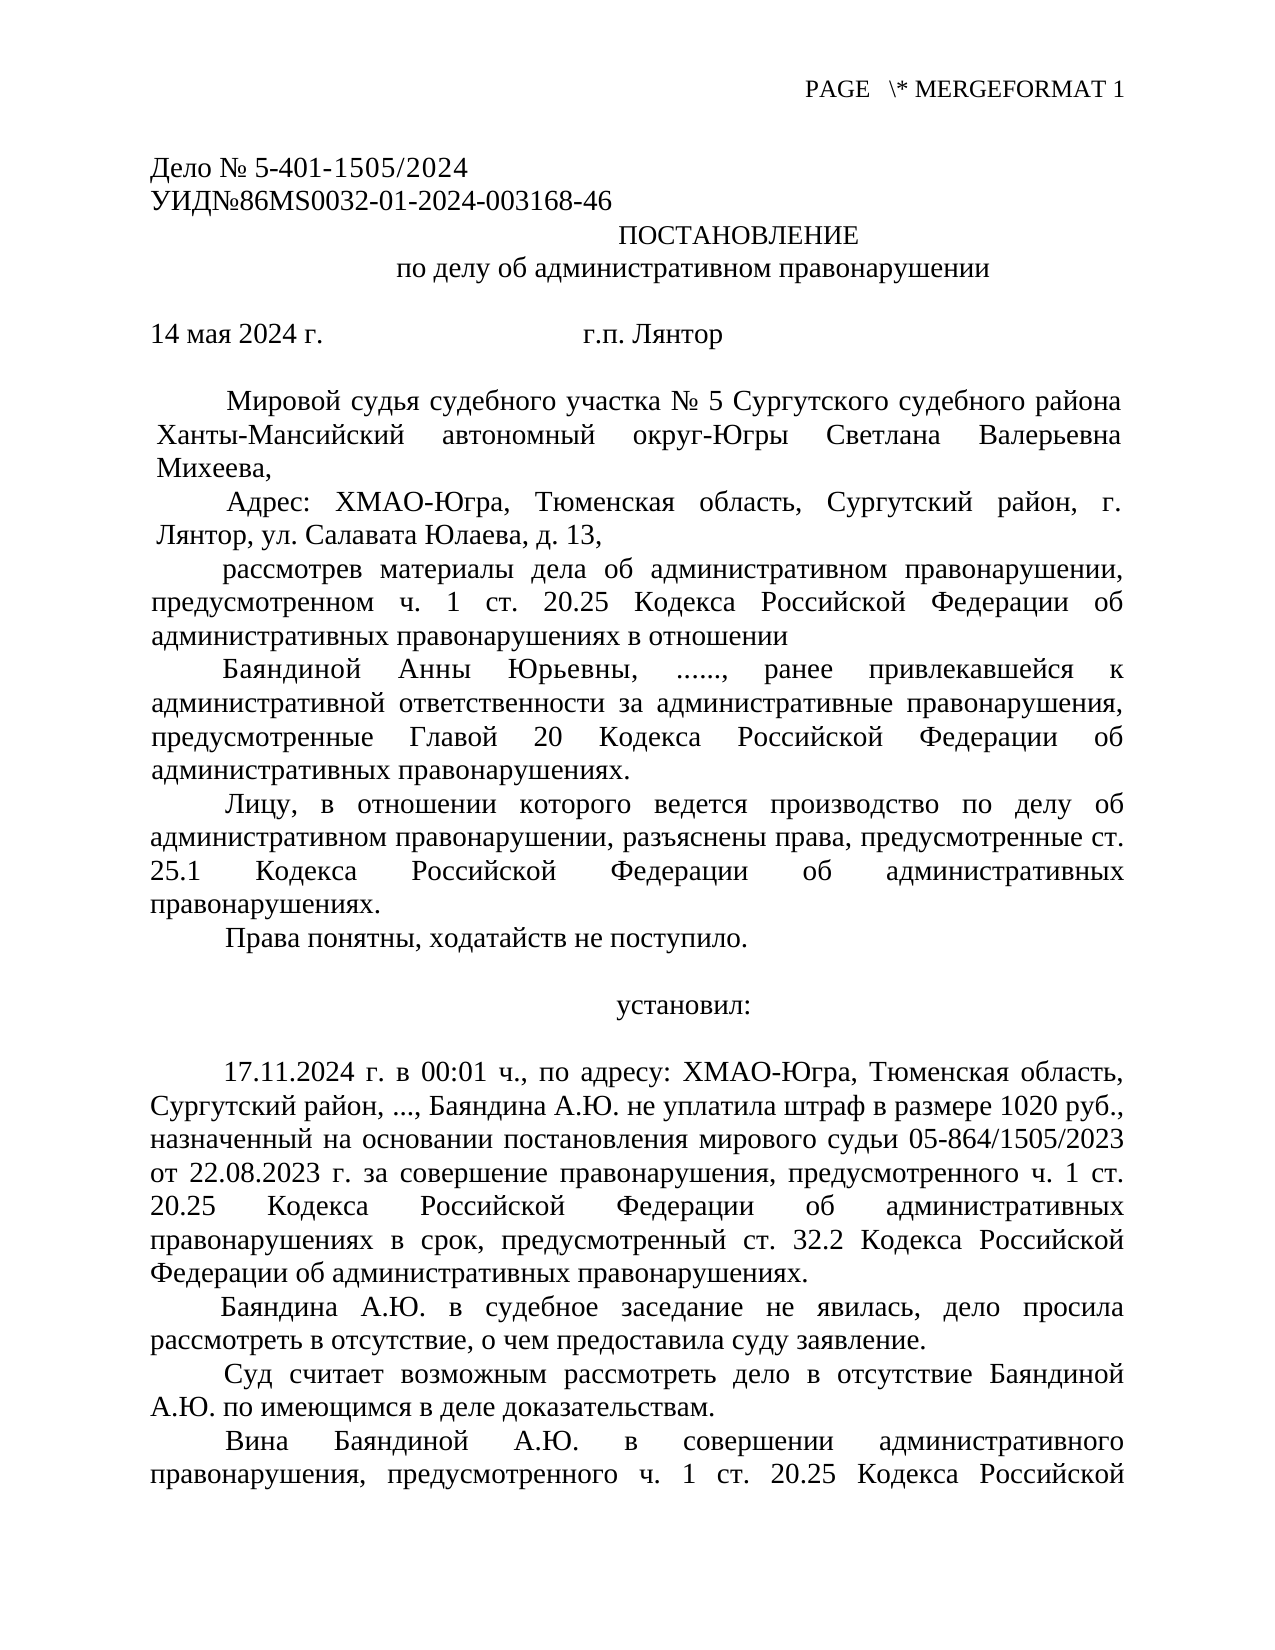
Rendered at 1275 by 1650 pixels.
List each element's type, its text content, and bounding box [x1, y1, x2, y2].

text ПОСТАНОВЛЕНИЕ по делу об административном правонарушении [233, 217, 1073, 317]
text УИД№86MS0032-01-2024-003168-46 [150, 183, 1125, 217]
text 17.11.2024 г. в 00:01 ч., по адресу: ХМАО-Югра, Тюменская область, Сургутский район, ..., Баяндина А.Ю. не уплатила штраф в размере 1020 руб., назначенный на основании постановления мирового судьи 05-864/1505/2023 от 22.08.2023 г. за совершение правонарушения, предусмотренного ч. 1 ст. 20.25 Кодекса Российской Федерации об административных правонарушениях в срок, предусмотренный ст. 32.2 Кодекса Российской Федерации об административных правонарушениях. [150, 1054, 1125, 1289]
text Дело № 5-401-1505/2024 [150, 150, 1125, 183]
text Баяндина А.Ю. в судебное заседание не явилась, дело просила рассмотреть в отсутствие, о чем предоставила суду заявление. [150, 1289, 1125, 1356]
text Адрес: ХМАО-Югра, Тюменская область, Сургутский район, г. Лянтор, ул. Салавата Юлаева, д. 13, [156, 484, 1122, 551]
text Мировой судья судебного участка № 5 Сургутского судебного района Ханты-Мансийский автономный округ-Югры Светлана Валерьевна Михеева, [156, 383, 1122, 484]
text установил: [150, 987, 1125, 1021]
text Лицу, в отношении которого ведется производство по делу об административном правонарушении, разъяснены права, предусмотренные ст. 25.1 Кодекса Российской Федерации об административных правонарушениях. [150, 786, 1125, 920]
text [150, 1423, 1125, 1490]
text 14 мая 2024 г. г.п. Лянтор [150, 317, 1073, 350]
text Права понятны, ходатайств не поступило. [150, 920, 1125, 953]
text Суд считает возможным рассмотреть дело в отсутствие Баяндиной А.Ю. по имеющимся в деле доказательствам. [150, 1356, 1125, 1423]
text рассмотрев материалы дела об административном правонарушении, предусмотренном ч. 1 ст. 20.25 Кодекса Российской Федерации об административных правонарушениях в отношении [151, 551, 1124, 652]
text Баяндиной Анны Юрьевны, ......, ранее привлекавшейся к административной ответственности за административные правонарушения, предусмотренные Главой 20 Кодекса Российской Федерации об административных правонарушениях. [151, 652, 1124, 786]
